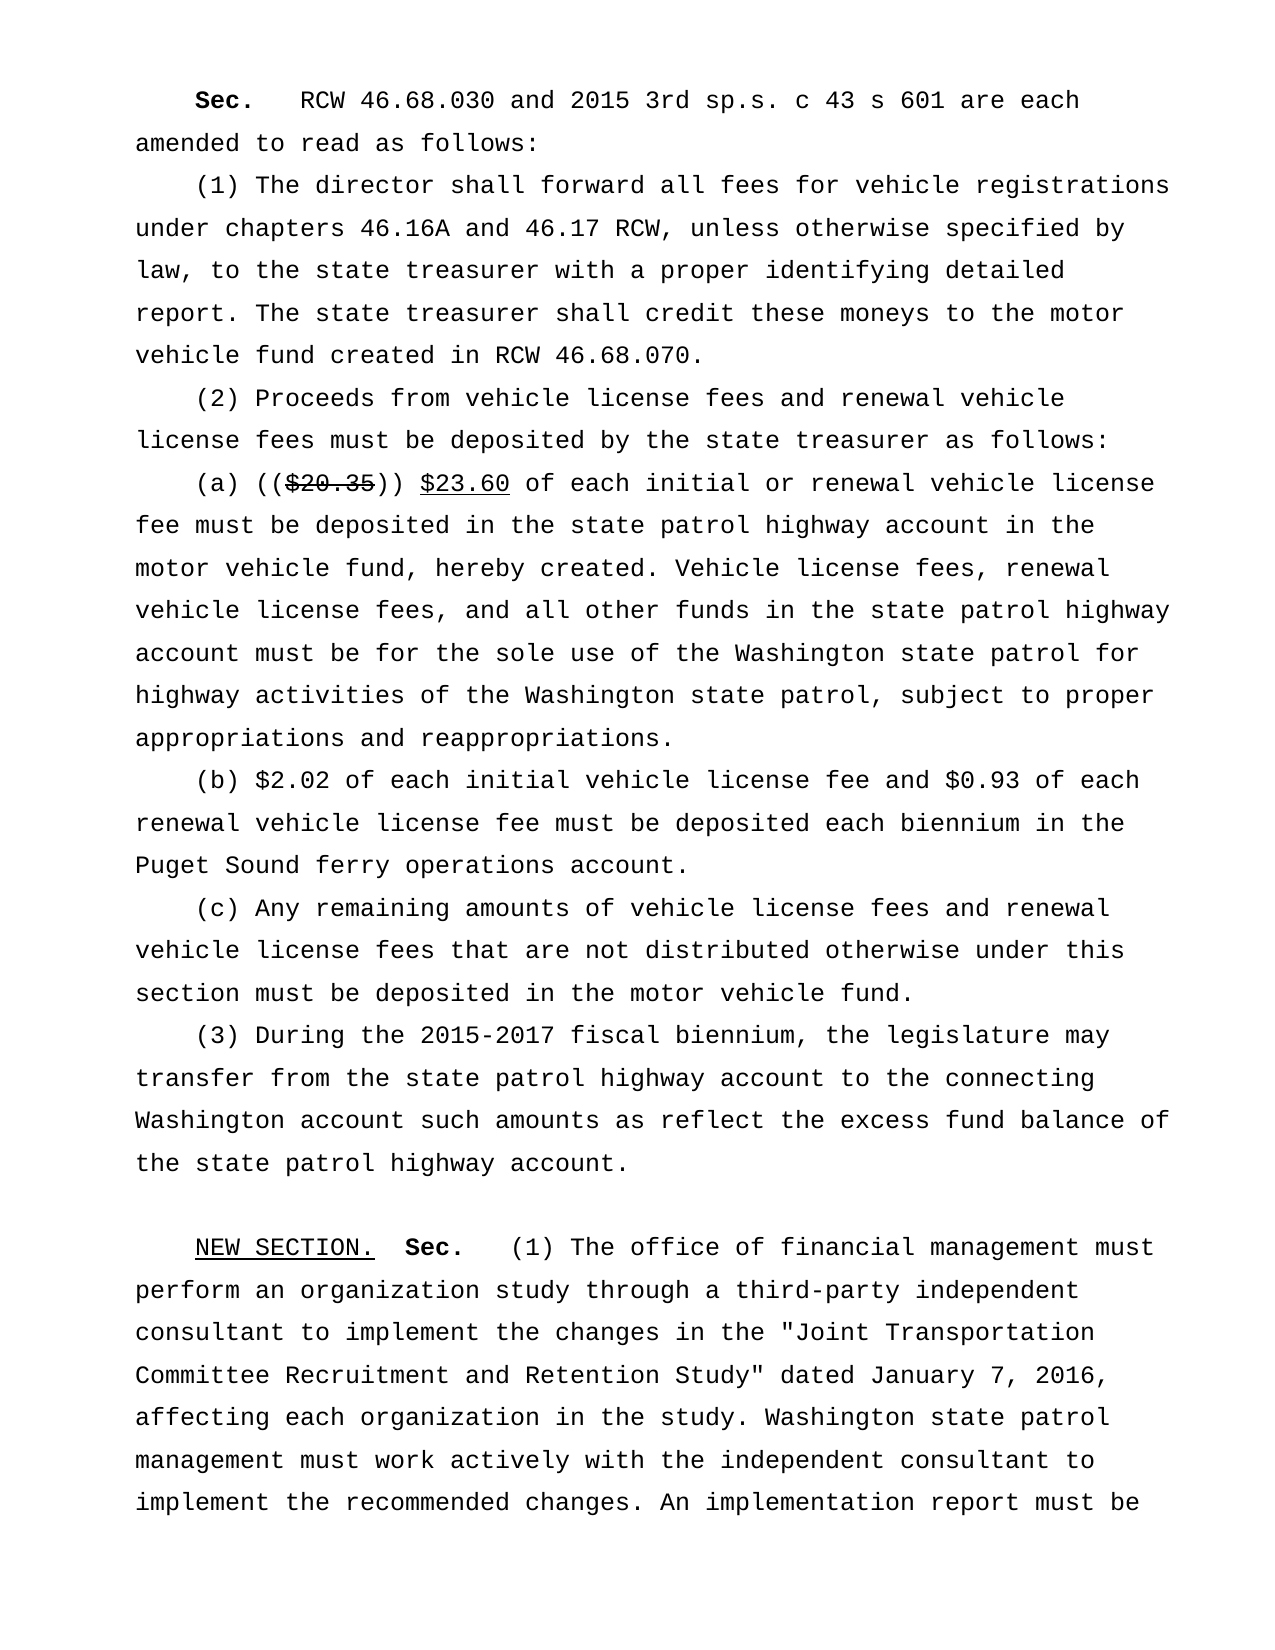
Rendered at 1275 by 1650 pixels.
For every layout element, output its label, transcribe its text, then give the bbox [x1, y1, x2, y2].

text (1) The director shall forward all fees for vehicle registrations under chapters 46.16A and 46.17 RCW, unless otherwise specified by law, to the state treasurer with a proper identifying detailed report. The state treasurer shall credit these moneys to the motor vehicle fund created in RCW 46.68.070. [135, 160, 1170, 372]
text (3) During the 2015-2017 fiscal biennium, the legislature may transfer from the state patrol highway account to the connecting Washington account such amounts as reflect the excess fund balance of the state patrol highway account. [135, 1010, 1170, 1180]
text (2) Proceeds from vehicle license fees and renewal vehicle license fees must be deposited by the state treasurer as follows: [135, 372, 1170, 457]
text (b) $2.02 of each initial vehicle license fee and $0.93 of each renewal vehicle license fee must be deposited each biennium in the Puget Sound ferry operations account. [135, 755, 1170, 882]
text Sec. RCW 46.68.030 and 2015 3rd sp.s. c 43 s 601 are each amended to read as follows: [135, 75, 1170, 160]
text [135, 1222, 1170, 1519]
text (a) (($20.35)) $23.60 of each initial or renewal vehicle license fee must be deposited in the state patrol highway account in the motor vehicle fund, hereby created. Vehicle license fees, renewal vehicle license fees, and all other funds in the state patrol highway account must be for the sole use of the Washington state patrol for highway activities of the Washington state patrol, subject to proper appropriations and reappropriations. [135, 457, 1170, 755]
text (c) Any remaining amounts of vehicle license fees and renewal vehicle license fees that are not distributed otherwise under this section must be deposited in the motor vehicle fund. [135, 882, 1170, 1010]
